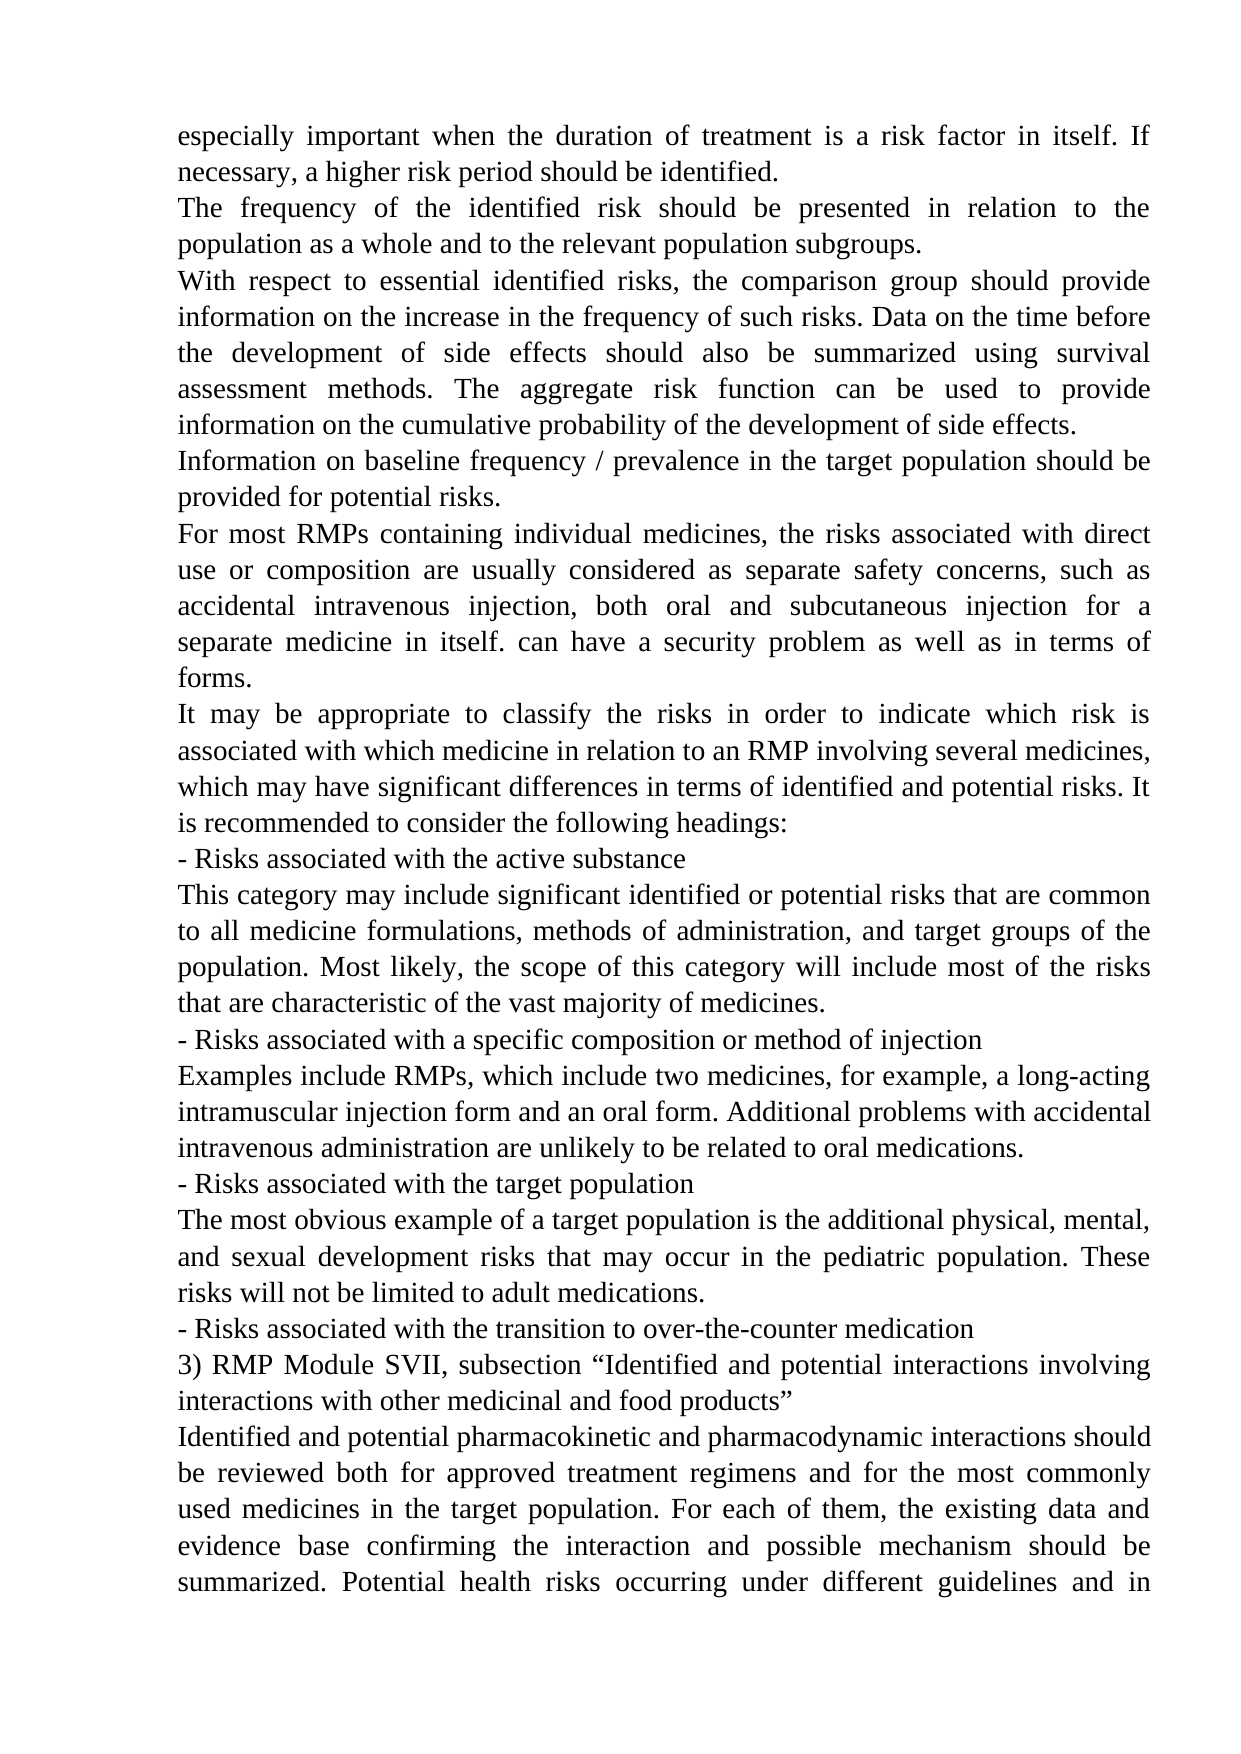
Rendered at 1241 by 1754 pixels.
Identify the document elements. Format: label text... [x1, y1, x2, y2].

text For most RMPs containing individual medicines, the risks associated with direct use or composition are usually considered as separate safety concerns, such as accidental intravenous injection, both oral and subcutaneous injection for a separate medicine in itself. can have a security problem as well as in terms of forms. [177, 516, 1152, 694]
text - Risks associated with the transition to over-the-counter medication [177, 1311, 1152, 1344]
text 3) RMP Module SVII, subsection “Identified and potential interactions involving interactions with other medicinal and food products” [177, 1347, 1152, 1417]
text - Risks associated with a specific composition or method of injection [177, 1022, 1152, 1055]
text Examples include RMPs, which include two medicines, for example, a long-acting intramuscular injection form and an oral form. Additional problems with accidental intravenous administration are unlikely to be related to oral medications. [177, 1058, 1152, 1164]
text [177, 118, 1152, 188]
text It may be appropriate to classify the risks in order to indicate which risk is associated with which medicine in relation to an RMP involving several medicines, which may have significant differences in terms of identified and potential risks. It is recommended to consider the following headings: [177, 696, 1152, 838]
text - Risks associated with the target population [177, 1166, 1152, 1200]
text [177, 1419, 1152, 1597]
text Information on baseline frequency / prevalence in the target population should be provided for potential risks. [177, 443, 1152, 513]
text This category may include significant identified or potential risks that are common to all medicine formulations, methods of administration, and target groups of the population. Most likely, the scope of this category will include most of the risks that are characteristic of the vast majority of medicines. [177, 877, 1152, 1019]
text The frequency of the identified risk should be presented in relation to the population as a whole and to the relevant population subgroups. [177, 190, 1152, 260]
text The most obvious example of a target population is the additional physical, mental, and sexual development risks that may occur in the pediatric population. These risks will not be limited to adult medications. [177, 1202, 1152, 1308]
text - Risks associated with the active substance [177, 841, 1152, 874]
text With respect to essential identified risks, the comparison group should provide information on the increase in the frequency of such risks. Data on the time before the development of side effects should also be summarized using survival assessment methods. The aggregate risk function can be used to provide information on the cumulative probability of the development of side effects. [177, 263, 1152, 441]
